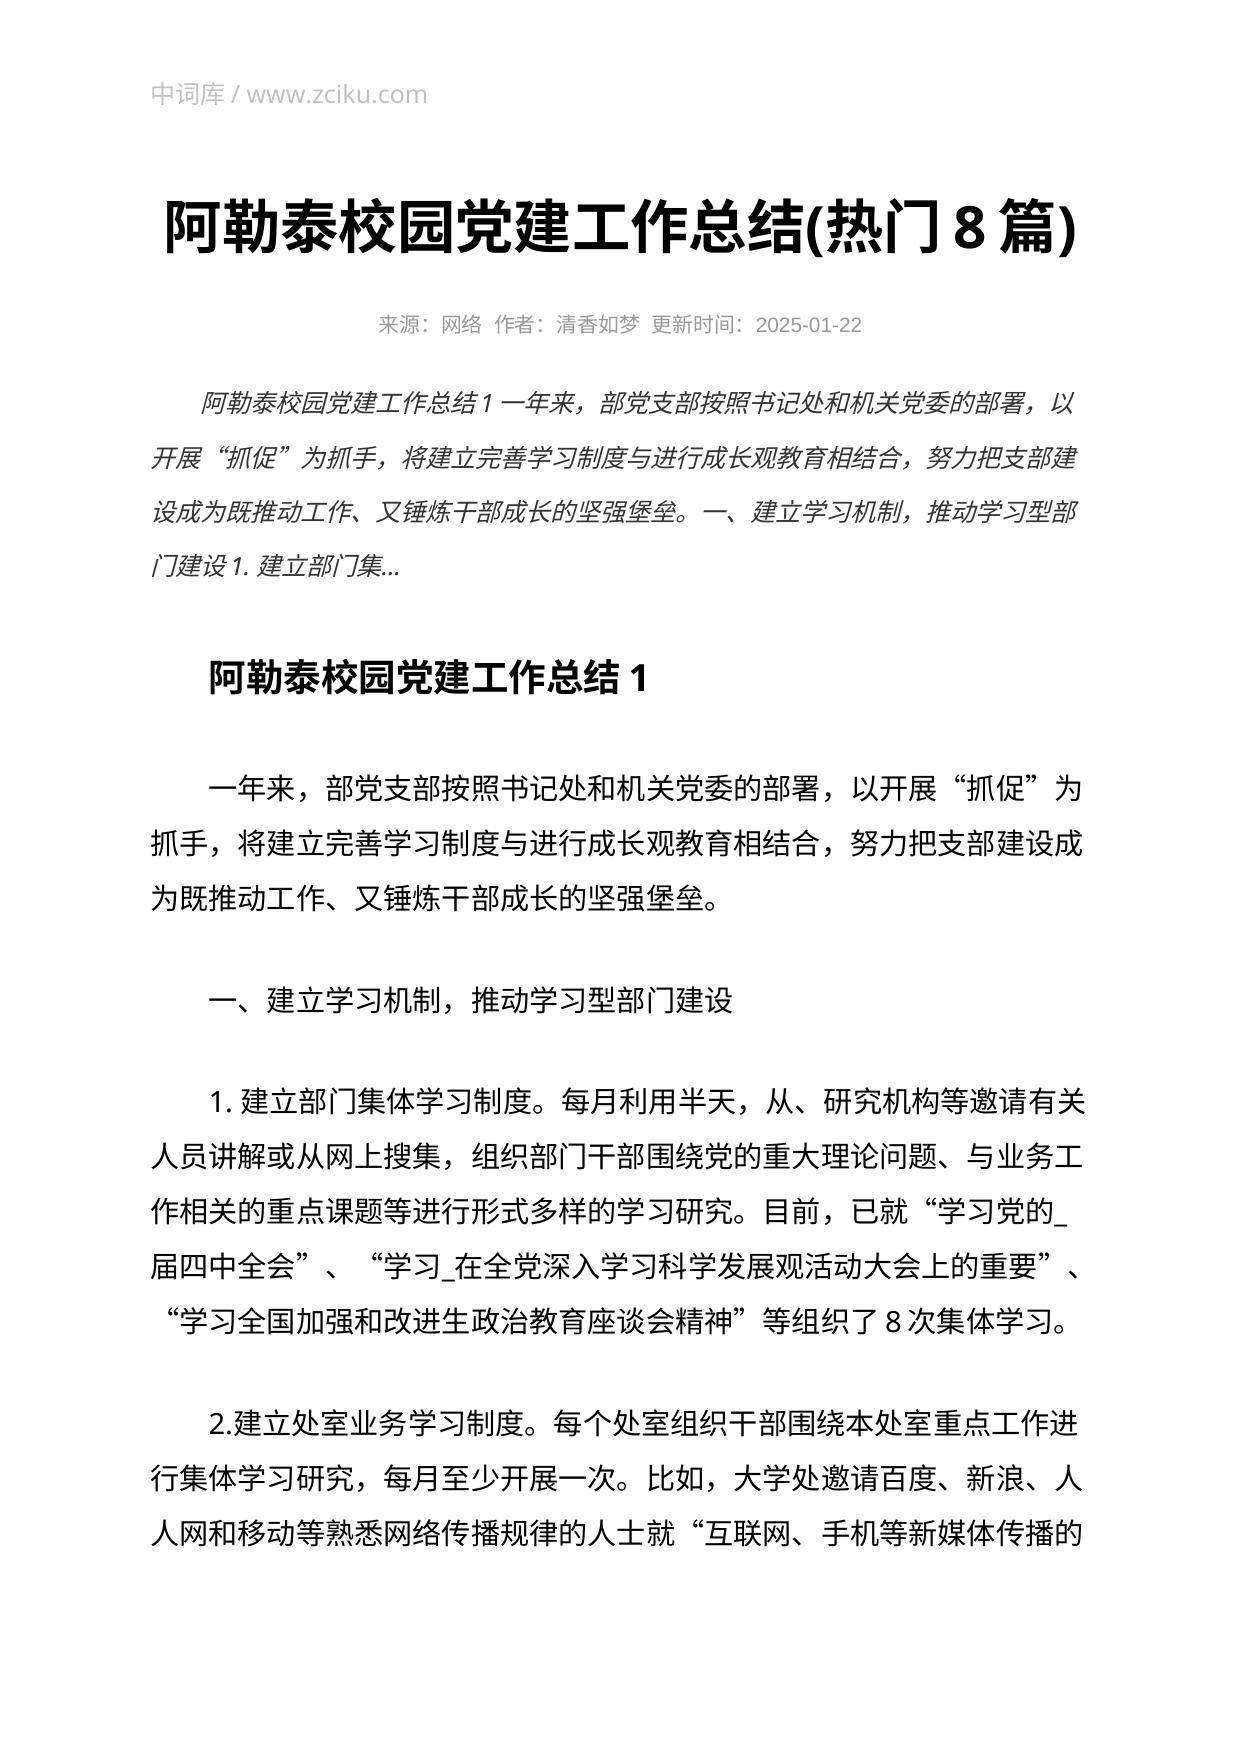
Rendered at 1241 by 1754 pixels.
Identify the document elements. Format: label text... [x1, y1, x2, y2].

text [150, 1401, 1090, 1553]
text 阿勒泰校园党建工作总结1 [150, 648, 1090, 703]
text 来源：网络 作者：清香如梦 更新时间：2025-01-22 [150, 313, 1090, 337]
subtitle 阿勒泰校园党建工作总结(热门8篇) [150, 181, 1090, 266]
text 一、建立学习机制，推动学习型部门建设 [150, 977, 1090, 1019]
text 1. 建立部门集体学习制度。每月利用半天，从、研究机构等邀请有关人员讲解或从网上搜集，组织部门干部围绕党的重大理论问题、与业务工作相关的重点课题等进行形式多样的学习研究。目前，已就“学习党的_届四中全会”、“学习_在全党深入学习科学发展观活动大会上的重要”、“学习全国加强和改进生政治教育座谈会精神”等组织了8次集体学习。 [150, 1079, 1090, 1341]
text 一年来，部党支部按照书记处和机关党委的部署，以开展“抓促”为抓手，将建立完善学习制度与进行成长观教育相结合，努力把支部建设成为既推动工作、又锤炼干部成长的坚强堡垒。 [150, 766, 1090, 918]
text 阿勒泰校园党建工作总结1一年来，部党支部按照书记处和机关党委的部署，以开展“抓促”为抓手，将建立完善学习制度与进行成长观教育相结合，努力把支部建设成为既推动工作、又锤炼干部成长的坚强堡垒。一、建立学习机制，推动学习型部门建设1. 建立部门集... [150, 384, 1090, 583]
